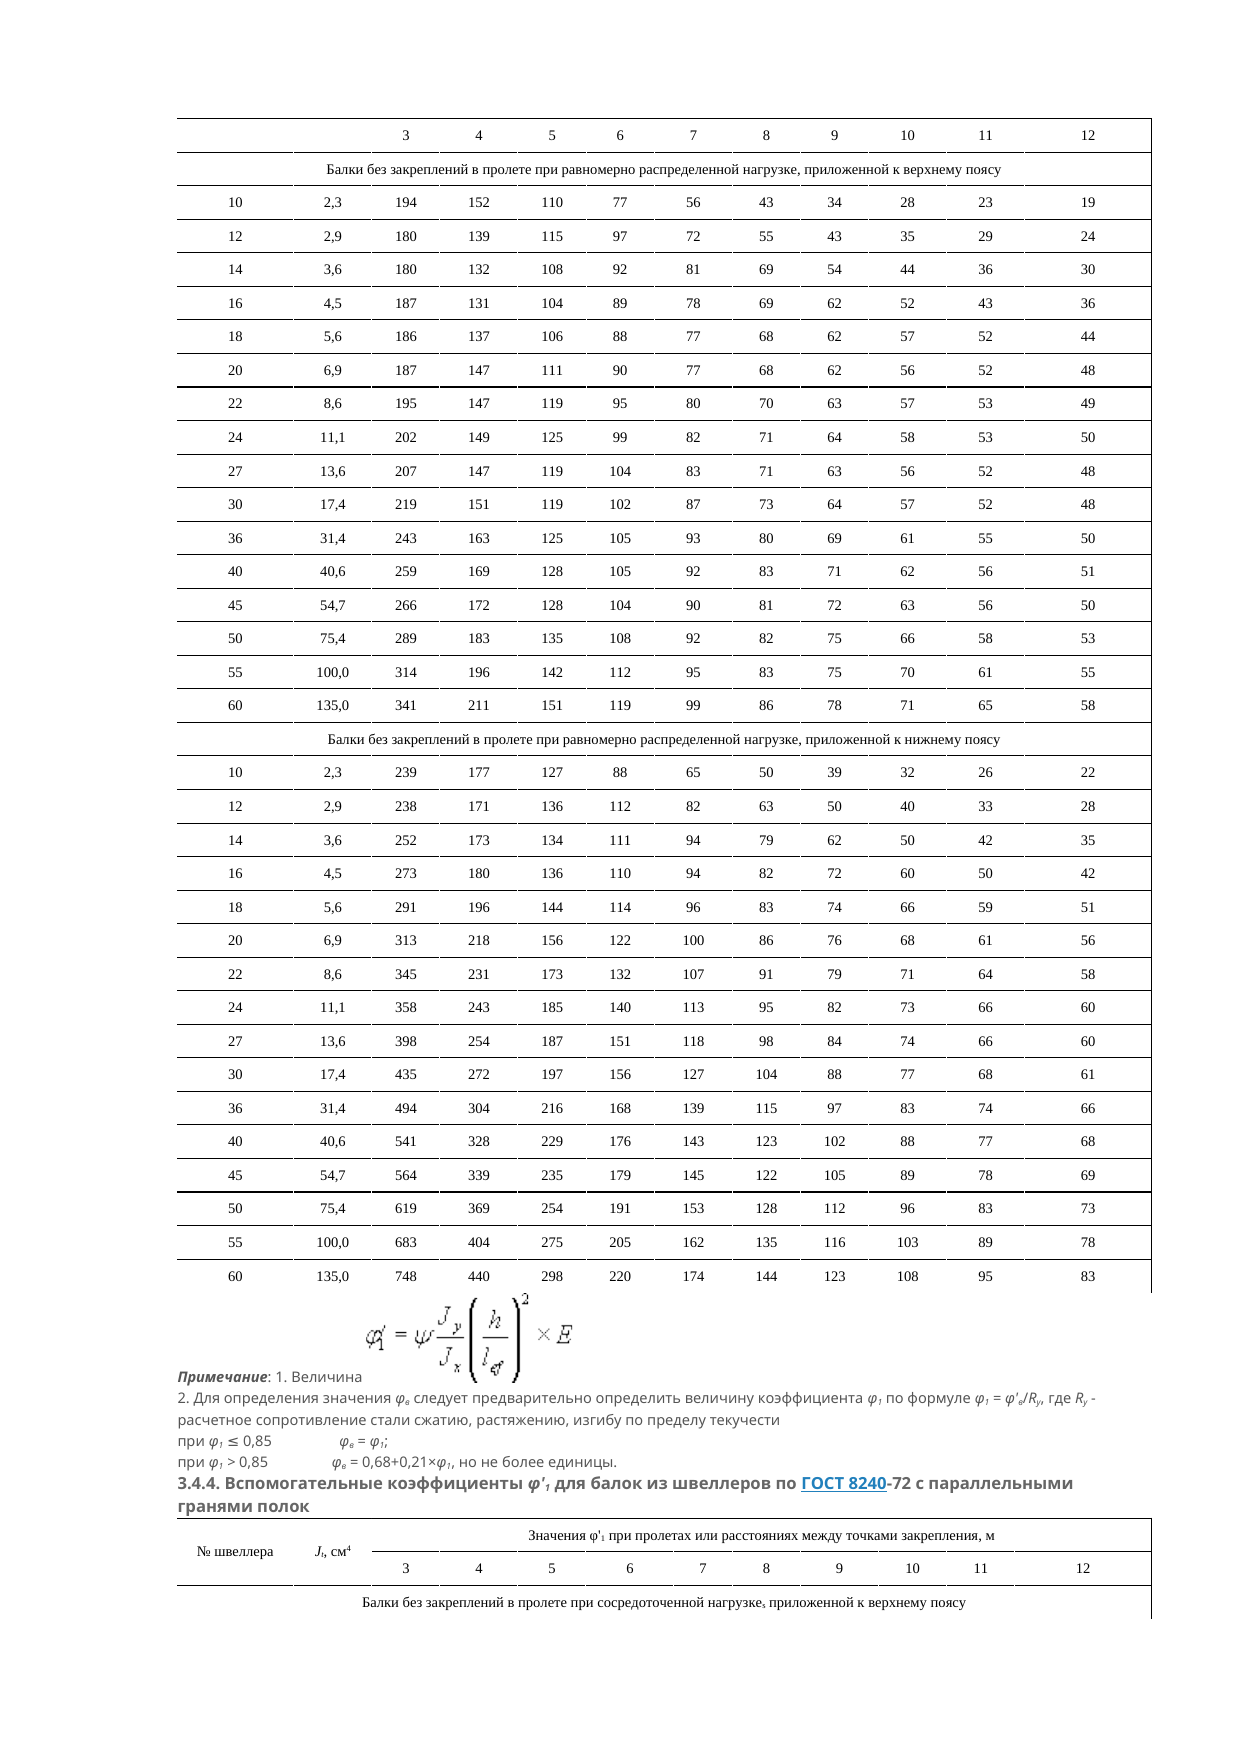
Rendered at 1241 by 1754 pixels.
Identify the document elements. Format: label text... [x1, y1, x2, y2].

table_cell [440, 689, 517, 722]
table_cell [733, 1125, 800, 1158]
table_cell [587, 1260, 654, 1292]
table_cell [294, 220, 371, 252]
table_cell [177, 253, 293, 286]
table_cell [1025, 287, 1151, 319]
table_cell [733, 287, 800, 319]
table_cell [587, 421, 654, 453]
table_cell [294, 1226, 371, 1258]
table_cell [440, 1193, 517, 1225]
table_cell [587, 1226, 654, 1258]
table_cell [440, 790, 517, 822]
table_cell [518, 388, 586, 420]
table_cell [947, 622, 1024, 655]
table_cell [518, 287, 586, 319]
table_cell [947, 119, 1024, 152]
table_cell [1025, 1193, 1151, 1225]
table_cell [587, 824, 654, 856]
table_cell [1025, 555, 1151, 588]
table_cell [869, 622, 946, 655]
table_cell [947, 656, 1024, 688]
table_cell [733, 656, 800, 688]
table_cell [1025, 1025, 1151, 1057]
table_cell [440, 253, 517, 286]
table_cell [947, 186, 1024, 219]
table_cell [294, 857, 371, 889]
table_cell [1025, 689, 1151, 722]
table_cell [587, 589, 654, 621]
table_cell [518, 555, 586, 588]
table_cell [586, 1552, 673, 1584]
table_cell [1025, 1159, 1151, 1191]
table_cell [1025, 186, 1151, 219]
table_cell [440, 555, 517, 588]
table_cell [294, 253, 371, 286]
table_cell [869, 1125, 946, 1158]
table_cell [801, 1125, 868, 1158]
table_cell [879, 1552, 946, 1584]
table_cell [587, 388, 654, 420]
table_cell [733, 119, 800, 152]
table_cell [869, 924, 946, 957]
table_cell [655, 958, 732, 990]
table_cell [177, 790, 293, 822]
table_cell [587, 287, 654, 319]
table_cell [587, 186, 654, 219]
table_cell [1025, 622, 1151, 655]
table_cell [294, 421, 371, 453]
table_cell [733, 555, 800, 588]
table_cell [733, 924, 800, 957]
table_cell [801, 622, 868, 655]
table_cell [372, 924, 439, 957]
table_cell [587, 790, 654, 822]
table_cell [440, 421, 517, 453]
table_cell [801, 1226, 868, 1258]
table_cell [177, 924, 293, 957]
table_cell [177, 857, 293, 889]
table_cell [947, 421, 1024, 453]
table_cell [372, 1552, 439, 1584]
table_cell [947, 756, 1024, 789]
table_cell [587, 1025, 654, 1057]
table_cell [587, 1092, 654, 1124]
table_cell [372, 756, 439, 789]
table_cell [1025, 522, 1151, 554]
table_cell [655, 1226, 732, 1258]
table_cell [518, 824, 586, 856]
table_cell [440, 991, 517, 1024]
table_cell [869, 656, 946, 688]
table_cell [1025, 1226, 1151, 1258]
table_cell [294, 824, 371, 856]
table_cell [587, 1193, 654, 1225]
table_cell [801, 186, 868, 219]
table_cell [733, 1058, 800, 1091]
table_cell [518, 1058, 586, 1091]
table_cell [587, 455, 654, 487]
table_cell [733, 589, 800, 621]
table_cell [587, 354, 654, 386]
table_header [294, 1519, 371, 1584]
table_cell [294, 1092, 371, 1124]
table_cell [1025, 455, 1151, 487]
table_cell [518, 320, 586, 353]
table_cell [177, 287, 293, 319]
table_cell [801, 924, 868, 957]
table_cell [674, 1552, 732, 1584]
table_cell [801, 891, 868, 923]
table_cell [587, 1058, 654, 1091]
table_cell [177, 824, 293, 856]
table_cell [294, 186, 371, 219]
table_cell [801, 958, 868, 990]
text при φ1 > 0,85 φв = 0,68+0,21×φ1, но не более единицы. [177, 1451, 1152, 1472]
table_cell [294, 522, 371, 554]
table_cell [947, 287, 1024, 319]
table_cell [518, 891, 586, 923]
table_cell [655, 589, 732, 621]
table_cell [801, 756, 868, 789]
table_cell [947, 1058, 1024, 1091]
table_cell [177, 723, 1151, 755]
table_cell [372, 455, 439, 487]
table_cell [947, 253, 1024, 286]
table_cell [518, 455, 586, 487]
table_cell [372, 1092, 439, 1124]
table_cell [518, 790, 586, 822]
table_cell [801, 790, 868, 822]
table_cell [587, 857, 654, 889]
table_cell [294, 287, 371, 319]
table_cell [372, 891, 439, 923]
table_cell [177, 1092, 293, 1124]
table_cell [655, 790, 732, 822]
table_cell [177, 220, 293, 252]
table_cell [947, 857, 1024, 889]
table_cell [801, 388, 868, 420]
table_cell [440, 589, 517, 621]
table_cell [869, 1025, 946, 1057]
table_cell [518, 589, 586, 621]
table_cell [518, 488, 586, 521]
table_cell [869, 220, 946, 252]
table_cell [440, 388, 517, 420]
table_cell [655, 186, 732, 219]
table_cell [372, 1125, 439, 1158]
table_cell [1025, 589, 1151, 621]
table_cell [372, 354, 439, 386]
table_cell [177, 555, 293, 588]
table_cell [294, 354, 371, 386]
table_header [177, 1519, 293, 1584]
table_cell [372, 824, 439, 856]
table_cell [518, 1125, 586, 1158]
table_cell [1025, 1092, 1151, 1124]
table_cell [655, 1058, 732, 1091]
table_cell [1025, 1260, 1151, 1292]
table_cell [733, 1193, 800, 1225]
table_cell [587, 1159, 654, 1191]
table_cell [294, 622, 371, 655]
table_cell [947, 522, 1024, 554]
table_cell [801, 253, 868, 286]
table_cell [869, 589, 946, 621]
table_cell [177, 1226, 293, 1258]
text Примечание: 1. Величина [177, 1293, 1152, 1387]
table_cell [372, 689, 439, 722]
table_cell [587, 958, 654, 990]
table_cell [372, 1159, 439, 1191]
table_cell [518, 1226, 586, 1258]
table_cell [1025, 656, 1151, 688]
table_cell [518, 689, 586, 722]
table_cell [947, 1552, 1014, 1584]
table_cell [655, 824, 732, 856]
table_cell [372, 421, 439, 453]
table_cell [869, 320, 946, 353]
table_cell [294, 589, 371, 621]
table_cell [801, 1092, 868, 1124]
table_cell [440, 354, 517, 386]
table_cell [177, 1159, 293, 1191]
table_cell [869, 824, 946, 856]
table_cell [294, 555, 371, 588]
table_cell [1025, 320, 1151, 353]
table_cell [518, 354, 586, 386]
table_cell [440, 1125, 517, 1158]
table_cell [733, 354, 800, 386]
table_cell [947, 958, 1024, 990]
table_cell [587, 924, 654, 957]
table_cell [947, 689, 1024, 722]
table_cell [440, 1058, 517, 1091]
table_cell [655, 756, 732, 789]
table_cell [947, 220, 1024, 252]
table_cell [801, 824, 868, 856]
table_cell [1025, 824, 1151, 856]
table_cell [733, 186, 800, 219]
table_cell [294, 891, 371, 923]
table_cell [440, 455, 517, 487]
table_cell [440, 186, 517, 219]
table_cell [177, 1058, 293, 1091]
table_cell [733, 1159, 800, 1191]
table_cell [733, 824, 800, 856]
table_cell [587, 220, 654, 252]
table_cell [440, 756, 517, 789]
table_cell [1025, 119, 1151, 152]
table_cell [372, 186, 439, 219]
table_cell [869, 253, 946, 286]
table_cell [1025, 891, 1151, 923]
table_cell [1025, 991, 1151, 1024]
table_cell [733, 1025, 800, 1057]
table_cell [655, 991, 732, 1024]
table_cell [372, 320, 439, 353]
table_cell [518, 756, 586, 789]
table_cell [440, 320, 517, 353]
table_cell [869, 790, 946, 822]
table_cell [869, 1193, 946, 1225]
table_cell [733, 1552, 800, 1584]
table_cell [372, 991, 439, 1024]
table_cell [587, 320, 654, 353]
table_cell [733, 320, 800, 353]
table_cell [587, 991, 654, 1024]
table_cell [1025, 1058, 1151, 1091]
text при φ1 ≤ 0,85 φв = φ1; [177, 1429, 1152, 1451]
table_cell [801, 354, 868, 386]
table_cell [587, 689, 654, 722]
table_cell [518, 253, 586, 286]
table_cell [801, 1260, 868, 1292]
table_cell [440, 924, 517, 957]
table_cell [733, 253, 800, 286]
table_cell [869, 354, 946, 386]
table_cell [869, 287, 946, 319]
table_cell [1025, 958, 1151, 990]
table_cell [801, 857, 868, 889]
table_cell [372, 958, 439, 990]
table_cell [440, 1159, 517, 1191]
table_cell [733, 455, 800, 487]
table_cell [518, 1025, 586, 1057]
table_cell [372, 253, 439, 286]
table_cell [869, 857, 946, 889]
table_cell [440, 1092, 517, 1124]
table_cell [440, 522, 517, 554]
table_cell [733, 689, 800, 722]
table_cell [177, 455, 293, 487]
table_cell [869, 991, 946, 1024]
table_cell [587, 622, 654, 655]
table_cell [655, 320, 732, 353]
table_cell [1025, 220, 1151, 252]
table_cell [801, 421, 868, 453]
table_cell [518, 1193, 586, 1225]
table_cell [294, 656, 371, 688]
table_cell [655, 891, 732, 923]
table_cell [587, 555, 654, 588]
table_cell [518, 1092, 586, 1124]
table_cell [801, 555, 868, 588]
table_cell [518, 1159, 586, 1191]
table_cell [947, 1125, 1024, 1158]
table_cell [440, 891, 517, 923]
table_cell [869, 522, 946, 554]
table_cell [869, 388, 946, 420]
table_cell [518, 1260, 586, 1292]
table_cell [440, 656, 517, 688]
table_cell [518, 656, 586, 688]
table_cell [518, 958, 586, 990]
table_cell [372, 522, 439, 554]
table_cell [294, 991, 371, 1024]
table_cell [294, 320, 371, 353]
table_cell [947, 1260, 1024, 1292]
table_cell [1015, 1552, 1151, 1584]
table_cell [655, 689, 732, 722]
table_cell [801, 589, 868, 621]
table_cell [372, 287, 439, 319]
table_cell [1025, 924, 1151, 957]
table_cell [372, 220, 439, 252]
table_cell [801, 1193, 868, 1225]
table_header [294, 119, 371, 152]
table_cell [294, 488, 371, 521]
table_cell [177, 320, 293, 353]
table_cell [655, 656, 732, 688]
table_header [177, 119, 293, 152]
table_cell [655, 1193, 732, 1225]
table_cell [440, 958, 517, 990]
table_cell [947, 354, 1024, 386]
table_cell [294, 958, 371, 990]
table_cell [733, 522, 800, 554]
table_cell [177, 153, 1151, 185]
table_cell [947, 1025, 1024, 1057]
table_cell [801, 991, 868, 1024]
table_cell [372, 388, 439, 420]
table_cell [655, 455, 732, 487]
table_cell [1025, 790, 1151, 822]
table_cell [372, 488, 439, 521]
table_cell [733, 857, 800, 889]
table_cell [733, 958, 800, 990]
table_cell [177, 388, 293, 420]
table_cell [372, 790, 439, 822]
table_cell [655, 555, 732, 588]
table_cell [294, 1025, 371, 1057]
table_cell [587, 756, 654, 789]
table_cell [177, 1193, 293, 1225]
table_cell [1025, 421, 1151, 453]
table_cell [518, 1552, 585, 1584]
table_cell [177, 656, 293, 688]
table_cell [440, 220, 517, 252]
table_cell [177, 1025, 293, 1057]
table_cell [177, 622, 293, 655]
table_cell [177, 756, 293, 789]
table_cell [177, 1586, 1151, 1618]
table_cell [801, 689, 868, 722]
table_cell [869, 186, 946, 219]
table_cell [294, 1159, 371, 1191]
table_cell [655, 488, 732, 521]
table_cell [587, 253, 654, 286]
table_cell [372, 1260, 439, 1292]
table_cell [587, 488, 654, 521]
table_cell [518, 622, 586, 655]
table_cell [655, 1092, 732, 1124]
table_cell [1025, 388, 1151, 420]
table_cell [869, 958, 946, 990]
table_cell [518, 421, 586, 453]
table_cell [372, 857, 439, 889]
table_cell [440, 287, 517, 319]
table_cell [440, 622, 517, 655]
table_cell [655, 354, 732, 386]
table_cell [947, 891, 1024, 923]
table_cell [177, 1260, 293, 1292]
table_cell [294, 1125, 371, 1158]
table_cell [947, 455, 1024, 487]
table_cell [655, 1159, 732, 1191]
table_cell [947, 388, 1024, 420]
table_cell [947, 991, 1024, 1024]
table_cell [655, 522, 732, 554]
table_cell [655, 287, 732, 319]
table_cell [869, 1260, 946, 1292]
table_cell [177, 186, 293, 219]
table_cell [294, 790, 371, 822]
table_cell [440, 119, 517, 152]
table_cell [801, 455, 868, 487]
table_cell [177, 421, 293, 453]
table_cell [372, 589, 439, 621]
text 2. Для определения значения φв следует предварительно определить величину коэффициента φ1 по формуле φ1 = φ'в/Ry, где Ry - расчетное сопротивление стали сжатию, растяжению, изгибу по пределу текучести [177, 1387, 1152, 1429]
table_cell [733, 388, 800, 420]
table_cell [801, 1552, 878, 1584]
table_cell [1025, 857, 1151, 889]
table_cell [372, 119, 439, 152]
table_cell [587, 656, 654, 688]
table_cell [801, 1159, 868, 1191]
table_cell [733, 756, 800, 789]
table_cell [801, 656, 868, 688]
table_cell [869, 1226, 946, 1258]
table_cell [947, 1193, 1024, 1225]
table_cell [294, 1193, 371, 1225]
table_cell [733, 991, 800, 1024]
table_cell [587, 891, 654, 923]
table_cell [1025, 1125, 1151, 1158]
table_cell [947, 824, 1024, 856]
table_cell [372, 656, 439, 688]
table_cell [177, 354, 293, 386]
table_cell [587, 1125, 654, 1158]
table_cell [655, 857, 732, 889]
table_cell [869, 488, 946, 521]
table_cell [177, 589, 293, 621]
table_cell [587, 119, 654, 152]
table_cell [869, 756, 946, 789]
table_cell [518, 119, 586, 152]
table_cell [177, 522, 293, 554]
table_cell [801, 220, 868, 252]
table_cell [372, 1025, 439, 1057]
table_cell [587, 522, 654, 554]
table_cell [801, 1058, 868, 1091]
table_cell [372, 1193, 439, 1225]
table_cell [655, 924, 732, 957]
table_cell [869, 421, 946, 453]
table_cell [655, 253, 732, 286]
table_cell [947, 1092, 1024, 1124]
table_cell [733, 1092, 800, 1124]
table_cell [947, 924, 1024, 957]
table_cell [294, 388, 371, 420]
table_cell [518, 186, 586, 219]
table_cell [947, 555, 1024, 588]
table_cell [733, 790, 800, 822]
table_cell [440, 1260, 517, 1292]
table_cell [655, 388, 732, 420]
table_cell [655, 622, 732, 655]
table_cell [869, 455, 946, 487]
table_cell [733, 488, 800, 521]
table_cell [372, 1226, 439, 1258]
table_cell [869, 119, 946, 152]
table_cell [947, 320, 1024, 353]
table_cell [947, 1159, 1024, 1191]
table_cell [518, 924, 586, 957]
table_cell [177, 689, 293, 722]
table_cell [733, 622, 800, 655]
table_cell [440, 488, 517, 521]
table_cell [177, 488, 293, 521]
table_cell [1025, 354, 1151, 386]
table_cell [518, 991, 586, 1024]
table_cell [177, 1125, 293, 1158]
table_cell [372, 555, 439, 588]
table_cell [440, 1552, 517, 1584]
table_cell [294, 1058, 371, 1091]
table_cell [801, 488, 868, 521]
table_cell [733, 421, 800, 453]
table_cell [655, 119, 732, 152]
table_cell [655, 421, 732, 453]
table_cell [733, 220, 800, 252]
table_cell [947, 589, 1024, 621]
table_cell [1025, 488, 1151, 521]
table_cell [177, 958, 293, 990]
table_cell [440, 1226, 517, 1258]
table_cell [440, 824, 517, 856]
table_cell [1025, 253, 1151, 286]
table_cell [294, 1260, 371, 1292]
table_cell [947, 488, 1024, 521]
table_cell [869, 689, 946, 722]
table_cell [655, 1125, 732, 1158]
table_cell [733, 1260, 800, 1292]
picture [366, 1293, 573, 1383]
text 3.4.4. Вспомогательные коэффициенты φ'1 для балок из швеллеров по ГОСТ 8240-72 с параллельными гранями полок [177, 1472, 1152, 1517]
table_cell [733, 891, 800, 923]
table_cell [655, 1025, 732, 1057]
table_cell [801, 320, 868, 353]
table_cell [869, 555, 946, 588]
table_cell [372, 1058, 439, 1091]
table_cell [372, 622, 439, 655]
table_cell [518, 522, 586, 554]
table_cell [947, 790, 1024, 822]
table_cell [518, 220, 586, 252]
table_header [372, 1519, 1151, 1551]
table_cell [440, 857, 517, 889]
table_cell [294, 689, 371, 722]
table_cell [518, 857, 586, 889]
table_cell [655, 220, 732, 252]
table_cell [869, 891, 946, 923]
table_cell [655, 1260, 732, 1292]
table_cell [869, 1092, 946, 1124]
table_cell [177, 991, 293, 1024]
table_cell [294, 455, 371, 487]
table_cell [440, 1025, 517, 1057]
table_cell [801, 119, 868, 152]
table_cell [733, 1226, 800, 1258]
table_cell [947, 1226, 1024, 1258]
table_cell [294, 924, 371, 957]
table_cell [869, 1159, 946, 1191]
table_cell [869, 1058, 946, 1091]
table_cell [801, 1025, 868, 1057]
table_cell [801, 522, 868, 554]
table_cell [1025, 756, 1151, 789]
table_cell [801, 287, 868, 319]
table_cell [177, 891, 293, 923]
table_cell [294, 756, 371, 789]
